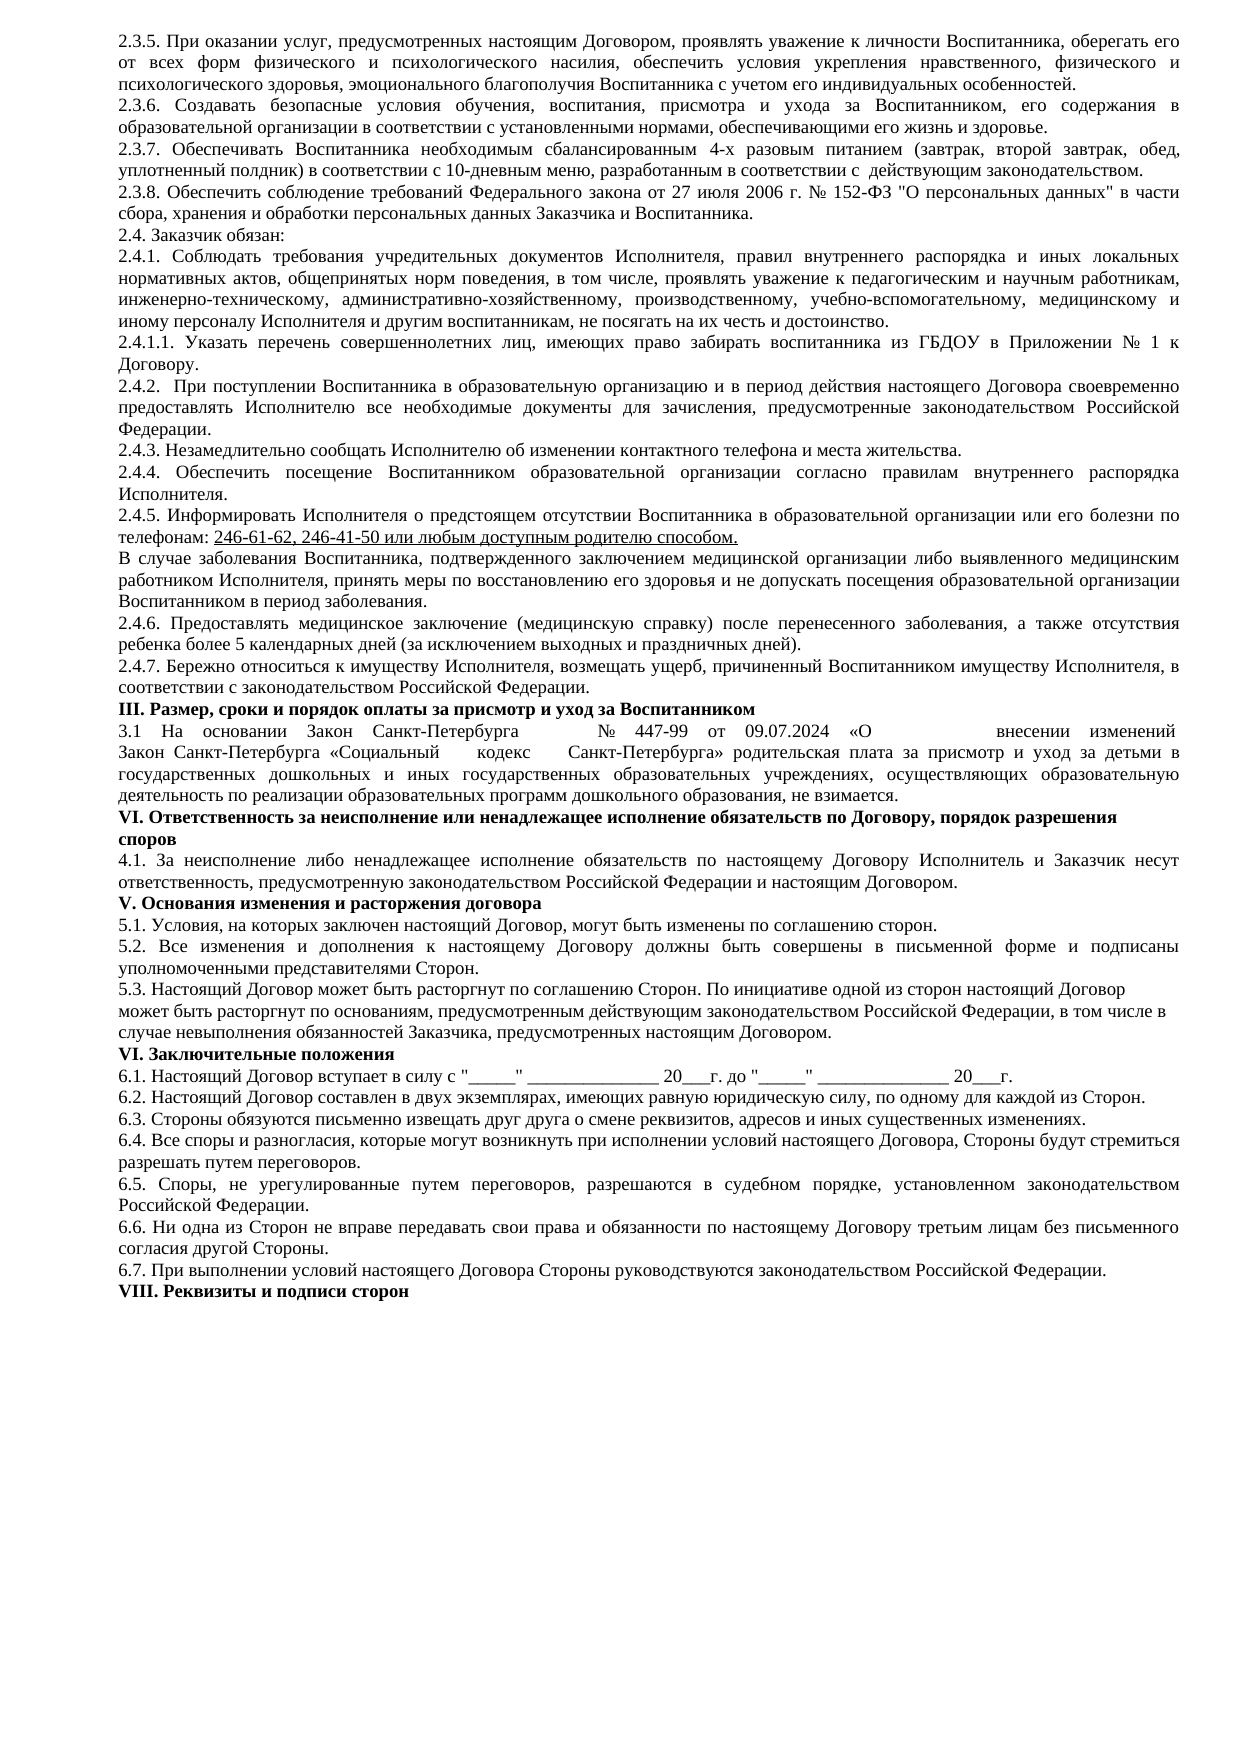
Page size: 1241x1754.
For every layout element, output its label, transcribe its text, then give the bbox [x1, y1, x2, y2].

text 4.1. За неисполнение либо ненадлежащее исполнение обязательств по настоящему Договору Исполнитель и Заказчик несут ответственность, предусмотренную законодательством Российской Федерации и настоящим Договором. [118, 849, 1181, 892]
text В случае заболевания Воспитанника, подтвержденного заключением медицинской организации либо выявленного медицинским работником Исполнителя, принять меры по восстановлению его здоровья и не допускать посещения образовательной организации Воспитанником в период заболевания. [118, 547, 1181, 612]
text 2.4.3. Незамедлительно сообщать Исполнителю об изменении контактного телефона и места жительства. [118, 439, 1181, 461]
text VI. Ответственность за неисполнение или ненадлежащее исполнение обязательств по Договору, порядок разрешения споров [118, 806, 1181, 849]
text 2.4. Заказчик обязан: [118, 224, 1181, 245]
text 5.2. Все изменения и дополнения к настоящему Договору должны быть совершены в письменной форме и подписаны уполномоченными представителями Сторон. [118, 935, 1181, 978]
text III. Размер, сроки и порядок оплаты за присмотр и уход за Воспитанником [118, 698, 1181, 719]
text 2.4.7. Бережно относиться к имуществу Исполнителя, возмещать ущерб, причиненный Воспитанником имуществу Исполнителя, в соответствии с законодательством Российской Федерации. [118, 655, 1181, 698]
text 5.1. Условия, на которых заключен настоящий Договор, могут быть изменены по соглашению сторон. [118, 914, 1181, 935]
text 6.2. Настоящий Договор составлен в двух экземплярах, имеющих равную юридическую силу, по одному для каждой из Сторон. [118, 1086, 1181, 1108]
text 6.3. Стороны обязуются письменно извещать друг друга о смене реквизитов, адресов и иных существенных изменениях. [118, 1108, 1181, 1129]
text 2.4.6. Предоставлять медицинское заключение (медицинскую справку) после перенесенного заболевания, а также отсутствия ребенка более 5 календарных дней (за исключением выходных и праздничных дней). [118, 612, 1181, 655]
text 6.4. Все споры и разногласия, которые могут возникнуть при исполнении условий настоящего Договора, Стороны будут стремиться разрешать путем переговоров. [118, 1129, 1181, 1172]
text 6.5. Споры, не урегулированные путем переговоров, разрешаются в судебном порядке, установленном законодательством Российской Федерации. [118, 1172, 1181, 1216]
text 2.4.5. Информировать Исполнителя о предстоящем отсутствии Воспитанника в образовательной организации или его болезни по телефонам: 246-61-62, 246-41-50 или любым доступным родителю способом. [118, 504, 1181, 547]
text 2.3.7. Обеспечивать Воспитанника необходимым сбалансированным 4-х разовым питанием (завтрак, второй завтрак, обед, уплотненный полдник) в соответствии с 10-дневным меню, разработанным в соответствии с действующим законодательством. [118, 137, 1181, 181]
text V. Основания изменения и расторжения договора [118, 892, 1181, 914]
text 5.3. Настоящий Договор может быть расторгнут по соглашению Сторон. По инициативе одной из сторон настоящий Договор может быть расторгнут по основаниям, предусмотренным действующим законодательством Российской Федерации, в том числе в случае невыполнения обязанностей Заказчика, предусмотренных настоящим Договором. [118, 978, 1181, 1043]
text VI. Заключительные положения [118, 1043, 1181, 1064]
text 2.4.1.1. Указать перечень совершеннолетних лиц, имеющих право забирать воспитанника из ГБДОУ в Приложении № 1 к Договору. [118, 331, 1181, 374]
text 3.1 На основании Закон Санкт-Петербурга № 447-99 от 09.07.2024 «О внесении изменений Закон Санкт-Петербурга «Социальный кодекс Санкт-Петербурга» родительская плата за присмотр и уход за детьми в государственных дошкольных и иных государственных образовательных учреждениях, осуществляющих образовательную деятельность по реализации образовательных программ дошкольного образования, не взимается. [118, 719, 1181, 806]
text 6.6. Ни одна из Сторон не вправе передавать свои права и обязанности по настоящему Договору третьим лицам без письменного согласия другой Стороны. [118, 1216, 1181, 1259]
text 2.4.1. Соблюдать требования учредительных документов Исполнителя, правил внутреннего распорядка и иных локальных нормативных актов, общепринятых норм поведения, в том числе, проявлять уважение к педагогическим и научным работникам, инженерно-техническому, административно-хозяйственному, производственному, учебно-вспомогательному, медицинскому и иному персоналу Исполнителя и другим воспитанникам, не посягать на их честь и достоинство. [118, 245, 1181, 331]
text 2.3.6. Создавать безопасные условия обучения, воспитания, присмотра и ухода за Воспитанником, его содержания в образовательной организации в соответствии с установленными нормами, обеспечивающими его жизнь и здоровье. [118, 94, 1181, 137]
text 2.3.5. При оказании услуг, предусмотренных настоящим Договором, проявлять уважение к личности Воспитанника, оберегать его от всех форм физического и психологического насилия, обеспечить условия укрепления нравственного, физического и психологического здоровья, эмоционального благополучия Воспитанника с учетом его индивидуальных особенностей. [118, 29, 1181, 94]
text 6.7. При выполнении условий настоящего Договора Стороны руководствуются законодательством Российской Федерации. [118, 1259, 1181, 1280]
text 2.3.8. Обеспечить соблюдение требований Федерального закона от 27 июля . № 152-ФЗ "О персональных данных" в части сбора, хранения и обработки персональных данных Заказчика и Воспитанника. [118, 181, 1181, 224]
text VIII. Реквизиты и подписи сторон [118, 1280, 1181, 1302]
text 2.4.4. Обеспечить посещение Воспитанником образовательной организации согласно правилам внутреннего распорядка Исполнителя. [118, 461, 1181, 504]
text 2.4.2. При поступлении Воспитанника в образовательную организацию и в период действия настоящего Договора своевременно предоставлять Исполнителю все необходимые документы для зачисления, предусмотренные законодательством Российской Федерации. [118, 374, 1181, 439]
text 6.1. Настоящий Договор вступает в силу с "_____" ______________ 20___г. до "_____" ______________ 20___г. [118, 1064, 1181, 1086]
